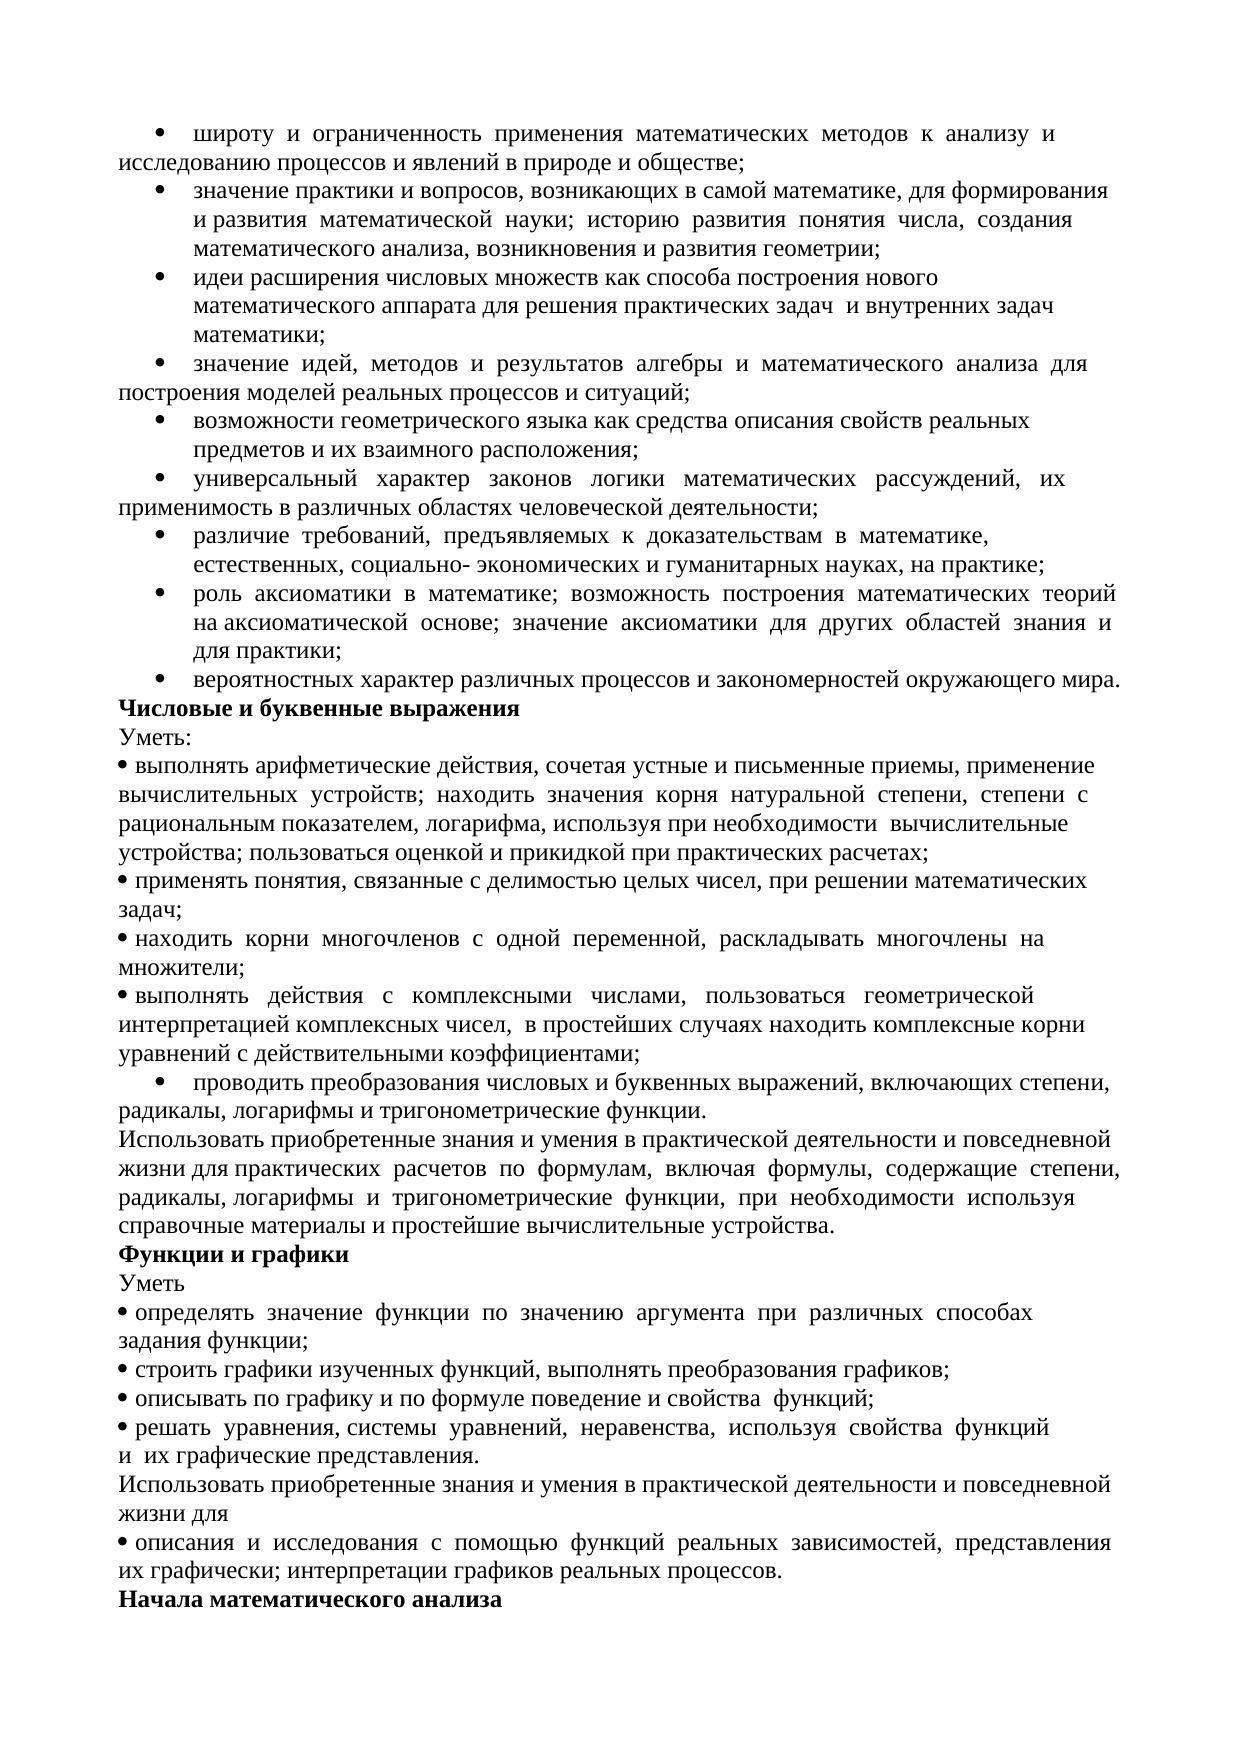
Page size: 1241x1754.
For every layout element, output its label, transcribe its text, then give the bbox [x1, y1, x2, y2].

text жизни для практических расчетов по формулам, включая формулы, содержащие степени, радикалы, логарифмы и тригонометрические функции, при необходимости используя справочные материалы и простейшие вычислительные устройства. [118, 1153, 1122, 1239]
list широту и ограниченность применения математических методов к анализу и [156, 118, 1122, 147]
text находить корни многочленов с одной переменной, раскладывать многочлены на множители; [118, 923, 1122, 981]
text Использовать приобретенные знания и умения в практической деятельности и повседневной жизни для [118, 1469, 1122, 1527]
list возможности геометрического языка как средства описания свойств реальных предметов и их взаимного расположения; [156, 406, 1122, 463]
text интерпретацией комплексных чисел, в простейших случаях находить комплексные корни [118, 1009, 1122, 1038]
text Использовать приобретенные знания и умения в практической деятельности и повседневной [118, 1124, 1122, 1153]
text строить графики изученных функций, выполнять преобразования графиков; [118, 1354, 1122, 1383]
text исследованию процессов и явлений в природе и обществе; [118, 147, 1122, 176]
list значение практики и вопросов, возникающих в самой математике, для формирования и развития математической науки; историю развития понятия числа, создания математического анализа, возникновения и развития геометрии; [156, 176, 1122, 262]
text и их графические представления. [118, 1441, 1122, 1469]
text Уметь: [118, 722, 1122, 751]
text применять понятия, связанные с делимостью целых чисел, при решении математических [118, 866, 1122, 894]
text Уметь [118, 1268, 1122, 1297]
text решать уравнения, системы уравнений, неравенства, используя свойства функций [118, 1412, 1122, 1441]
text выполнять арифметические действия, сочетая устные и письменные приемы, применение [118, 751, 1122, 779]
text задач; [118, 894, 1122, 923]
text рациональным показателем, логарифма, используя при необходимости вычислительные [118, 808, 1122, 837]
text определять значение функции по значению аргумента при различных способах задания функции; [118, 1297, 1122, 1354]
list проводить преобразования числовых и буквенных выражений, включающих степени, [156, 1067, 1122, 1096]
list вероятностных характер различных процессов и закономерностей окружающего мира. [156, 664, 1122, 693]
text радикалы, логарифмы и тригонометрические функции. [118, 1096, 1122, 1124]
text построения моделей реальных процессов и ситуаций; [118, 377, 1122, 406]
list значение идей, методов и результатов алгебры и математического анализа для [156, 348, 1122, 377]
text применимость в различных областях человеческой деятельности; [118, 492, 1122, 521]
list идеи расширения числовых множеств как способа построения нового математического аппарата для решения практических задач и внутренних задач математики; [156, 262, 1122, 348]
text описывать по графику и по формуле поведение и свойства функций; [118, 1383, 1122, 1412]
text Начала математического анализа [118, 1584, 1122, 1613]
text уравнений с действительными коэффициентами; [118, 1038, 1122, 1067]
text описания и исследования с помощью функций реальных зависимостей, представления их графически; интерпретации графиков реальных процессов. [118, 1527, 1122, 1584]
list универсальный характер законов логики математических рассуждений, их [156, 463, 1122, 492]
text Функции и графики [118, 1239, 1122, 1268]
list различие требований, предъявляемых к доказательствам в математике, естественных, социально- экономических и гуманитарных науках, на практике; [156, 521, 1122, 578]
text выполнять действия с комплексными числами, пользоваться геометрической [118, 981, 1122, 1009]
list роль аксиоматики в математике; возможность построения математических теорий на аксиоматической основе; значение аксиоматики для других областей знания и для практики; [156, 578, 1122, 664]
text устройства; пользоваться оценкой и прикидкой при практических расчетах; [118, 837, 1122, 866]
text вычислительных устройств; находить значения корня натуральной степени, степени с [118, 779, 1122, 808]
text Числовые и буквенные выражения [118, 693, 1122, 722]
